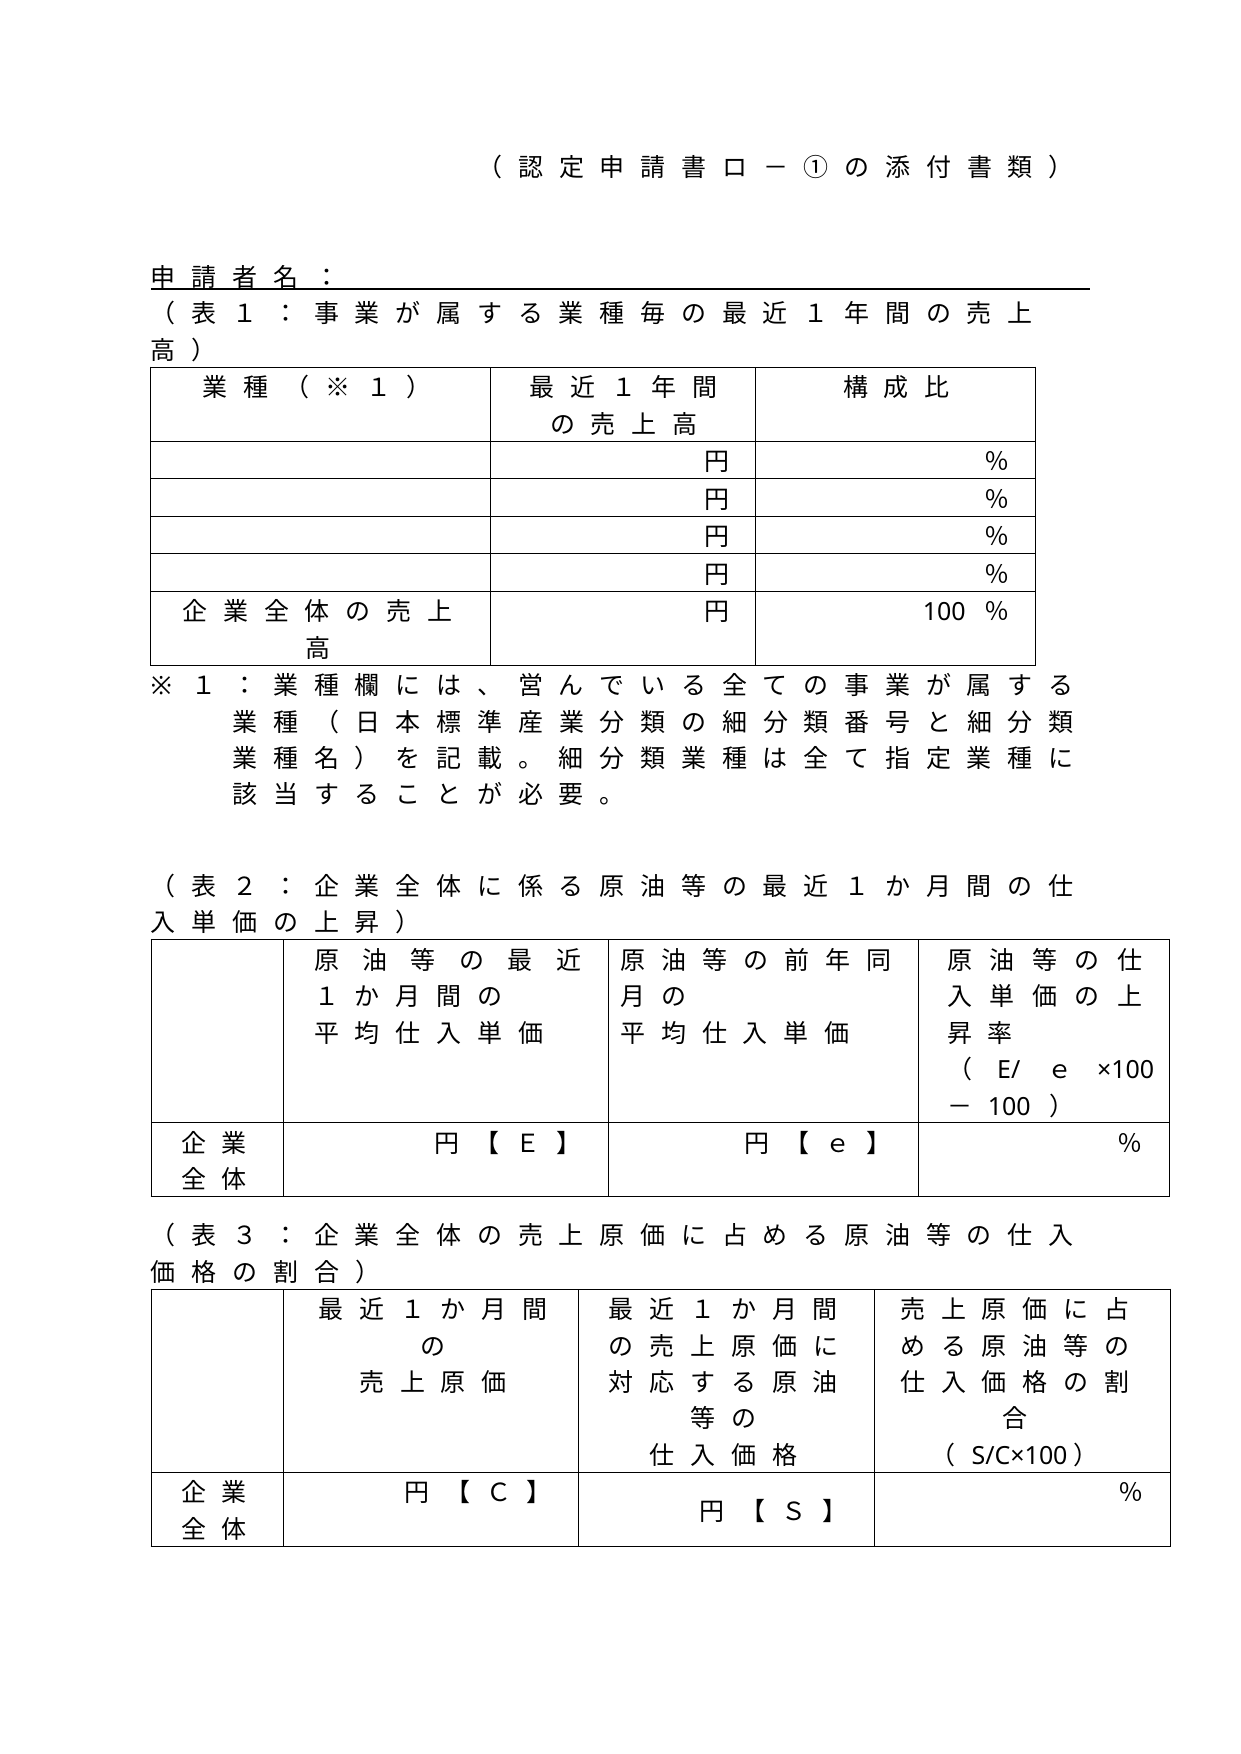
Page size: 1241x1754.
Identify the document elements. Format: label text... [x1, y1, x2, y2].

table_cell [151, 479, 490, 516]
table_cell [151, 554, 490, 591]
table_cell 円 [491, 554, 755, 591]
table_cell ％ [875, 1473, 1170, 1546]
text 申請者名： [151, 257, 1090, 288]
table_cell ％ [756, 554, 1035, 591]
table_cell 円 [491, 479, 755, 516]
table_header 売上原価に占める原油等の仕入価格の割合 （S/C×100） [875, 1290, 1170, 1472]
text （表３：企業全体の売上原価に占める原油等の仕入価格の割合） [151, 1216, 1090, 1288]
table_header 原油等の最近１か月間の 平均仕入単価 [284, 940, 608, 1122]
table_cell ％ [919, 1123, 1169, 1196]
table_cell 円【Ｓ】 [579, 1473, 874, 1546]
table_cell ％ [756, 517, 1035, 553]
table_header 最近１か月間の売上原価に対応する原油等の 仕入価格 [579, 1290, 874, 1472]
table_header 原油等の仕入単価の上昇率 （E/ｅ×100－100） [919, 940, 1169, 1122]
table_cell 企業全体 [152, 1123, 283, 1196]
text （表１：事業が属する業種毎の最近１年間の売上高） [151, 294, 1090, 367]
table_cell ％ [756, 479, 1035, 516]
table_header 最近１か月間の 売上原価 [284, 1290, 578, 1472]
table_cell 円【ｅ】 [609, 1123, 918, 1196]
table_header [152, 1290, 283, 1472]
table_cell 円 [491, 442, 755, 478]
table_cell 企業全体 [152, 1473, 283, 1546]
table_cell [151, 442, 490, 478]
table_cell 円【Ｃ】 [284, 1473, 578, 1546]
table_header 最近１年間の売上高 [491, 368, 755, 441]
table_header [152, 940, 283, 1122]
table_header 原油等の前年同月の 平均仕入単価 [609, 940, 918, 1122]
table_header 業種（※１） [151, 368, 490, 441]
text ※１：業種欄には、営んでいる全ての事業が属する業種（日本標準産業分類の細分類番号と細分類業種名）を記載。細分類業種は全て指定業種に該当することが必要。 [151, 666, 1090, 811]
table_cell [151, 517, 490, 553]
table_cell 円 [491, 517, 755, 553]
table_cell 100％ [756, 592, 1035, 664]
table_cell 円【Ｅ】 [284, 1123, 608, 1196]
table_cell 円 [491, 592, 755, 664]
table_cell 企業全体の売上高 [151, 592, 490, 664]
table_header 構成比 [756, 368, 1035, 441]
table_cell ％ [756, 442, 1035, 478]
text （表２：企業全体に係る原油等の最近１か月間の仕入単価の上昇） [151, 866, 1090, 939]
text （認定申請書ロ－①の添付書類） [151, 148, 1090, 184]
